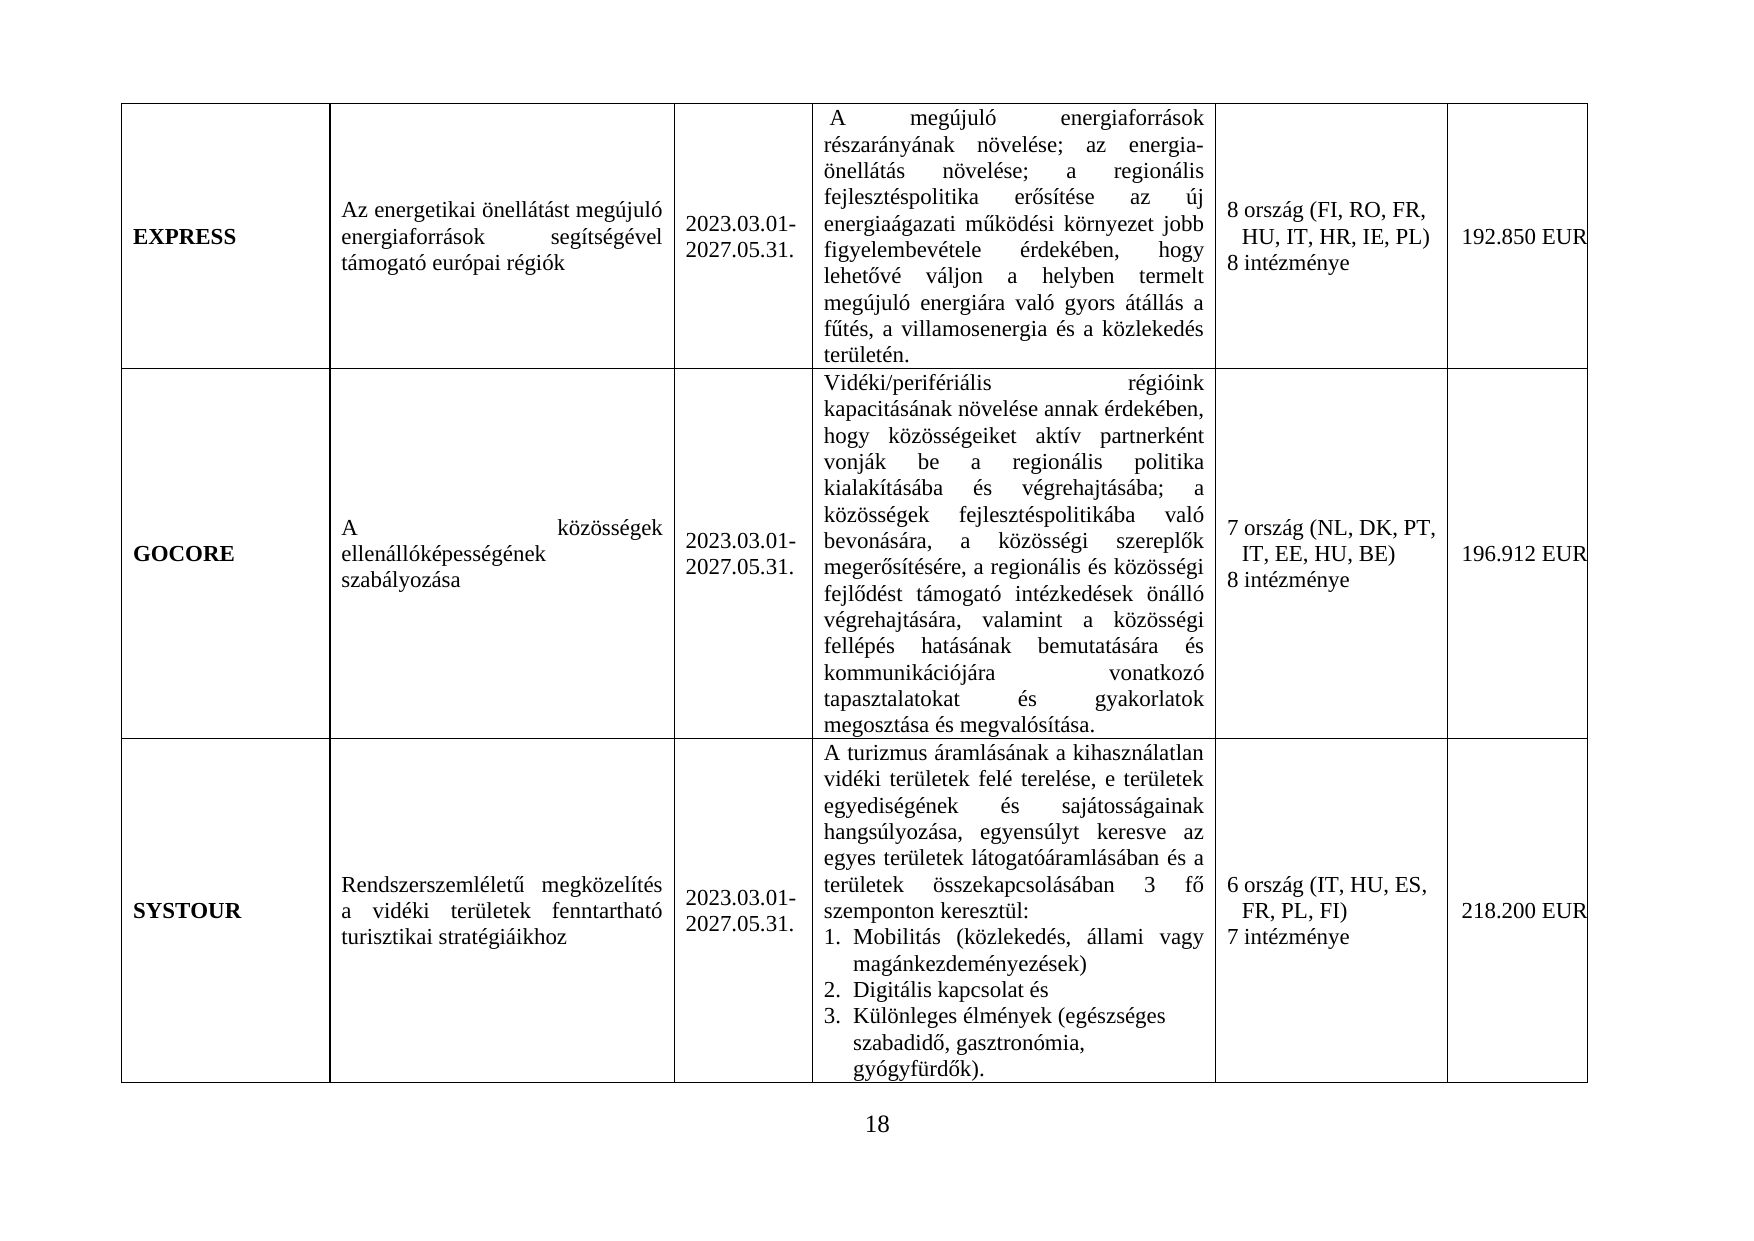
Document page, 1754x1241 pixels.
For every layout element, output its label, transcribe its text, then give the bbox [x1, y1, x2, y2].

table_cell Az energetikai önellátást megújuló energiaforrások segítségével támogató európai régiók [331, 104, 674, 368]
table_cell A turizmus áramlásának a kihasználatlan vidéki területek felé terelése, e területek egyediségének és sajátosságainak hangsúlyozása, egyensúlyt keresve az egyes területek látogatóáramlásában és a területek összekapcsolásában 3 fő szemponton keresztül: Mobilitás (közlekedés, állami vagy magánkezdeményezések) Digitális kapcsolat és Különleges élmények (egészséges szabadidő, gasztronómia, gyógyfürdők). [813, 739, 1215, 1082]
table_cell Rendszerszemléletű megközelítés a vidéki területek fenntartható turisztikai stratégiáikhoz [331, 739, 674, 1082]
table_cell 196.912 EUR [1448, 369, 1587, 738]
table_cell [675, 104, 812, 368]
table_cell 7 ország (NL, DK, PT, IT, EE, HU, BE) 8 intézménye [1216, 369, 1447, 738]
table_cell 2023.03.01-2027.05.31. [675, 369, 812, 738]
table_cell A megújuló energiaforrások részarányának növelése; az energia-önellátás növelése; a regionális fejlesztéspolitika erősítése az új energiaágazati működési környezet jobb figyelembevétele érdekében, hogy lehetővé váljon a helyben termelt megújuló energiára való gyors átállás a fűtés, a villamosenergia és a közlekedés területén. [813, 104, 1215, 368]
table_cell 2023.03.01-2027.05.31. [675, 739, 812, 1082]
table_cell A közösségek ellenállóképességének szabályozása [331, 369, 674, 738]
table_cell 8 ország (FI, RO, FR, HU, IT, HR, IE, PL) 8 intézménye [1216, 104, 1447, 368]
table_cell EXPRESS [122, 104, 329, 368]
table_cell 6 ország (IT, HU, ES, FR, PL, FI) 7 intézménye [1216, 739, 1447, 1082]
table_cell 218.200 EUR [1448, 739, 1587, 1082]
table_cell Vidéki/perifériális régióink kapacitásának növelése annak érdekében, hogy közösségeiket aktív partnerként vonják be a regionális politika kialakításába és végrehajtásába; a közösségek fejlesztéspolitikába való bevonására, a közösségi szereplők megerősítésére, a regionális és közösségi fejlődést támogató intézkedések önálló végrehajtására, valamint a közösségi fellépés hatásának bemutatására és kommunikációjára vonatkozó tapasztalatokat és gyakorlatok megosztása és megvalósítása. [813, 369, 1215, 738]
table_cell GOCORE [122, 369, 329, 738]
table_cell 192.850 EUR [1448, 104, 1587, 368]
table_cell SYSTOUR [122, 739, 329, 1082]
